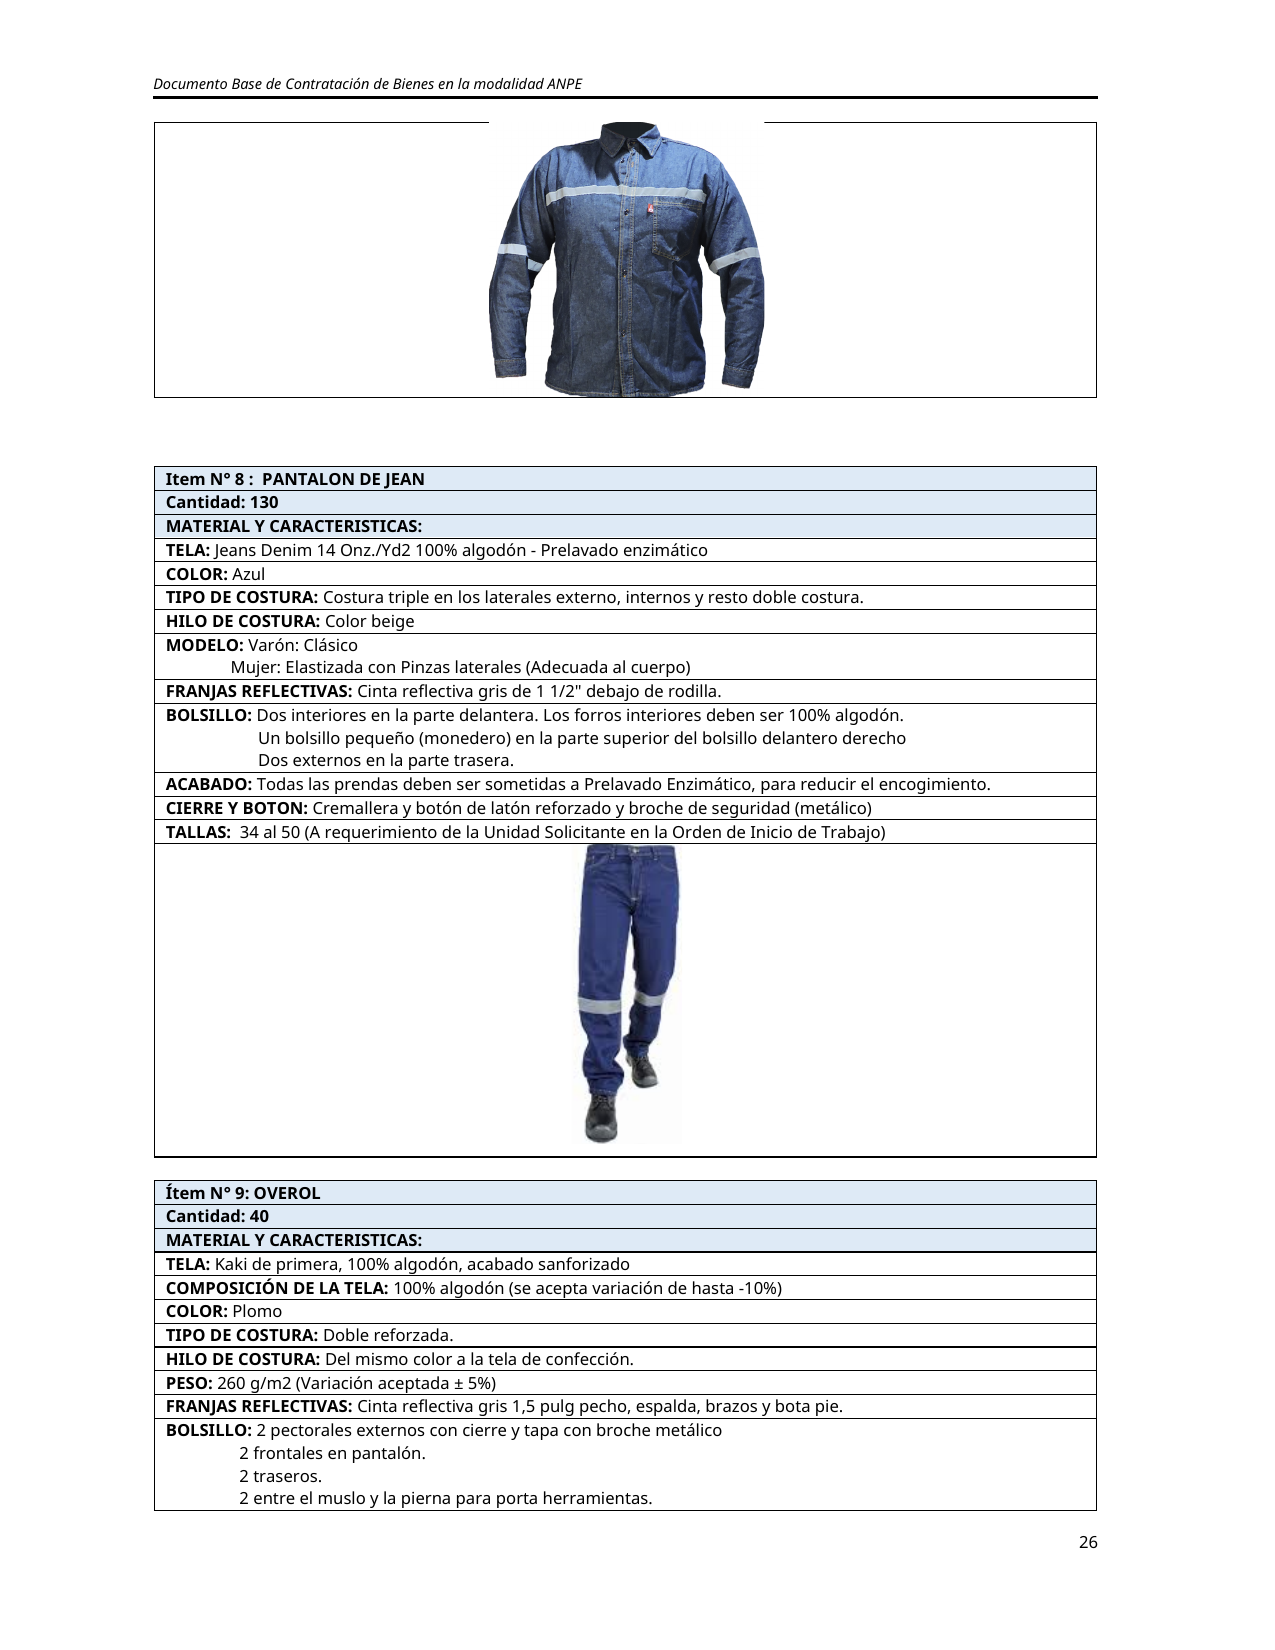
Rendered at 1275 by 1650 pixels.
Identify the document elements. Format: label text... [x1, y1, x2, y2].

table_cell COLOR: Plomo [155, 1300, 1096, 1323]
table_header Ítem N° 9: OVEROL [155, 1181, 1096, 1204]
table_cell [155, 1419, 1096, 1509]
table_cell [155, 123, 489, 397]
table_cell ACABADO: Todas las prendas deben ser sometidas a Prelavado Enzimático, para reducir el encogimiento. [155, 773, 1096, 796]
table_cell TELA: Jeans Denim 14 Onz./Yd2 100% algodón - Prelavado enzimático [155, 539, 1096, 561]
table_cell COMPOSICIÓN DE LA TELA: 100% algodón (se acepta variación de hasta -10%) [155, 1276, 1096, 1299]
table_cell MATERIAL Y CARACTERISTICAS: [155, 515, 1096, 537]
table_cell TELA: Kaki de primera, 100% algodón, acabado sanforizado [155, 1253, 1096, 1275]
table_cell FRANJAS REFLECTIVAS: Cinta reflectiva gris de 1 1/2" debajo de rodilla. [155, 680, 1096, 703]
table_cell MATERIAL Y CARACTERISTICAS: [155, 1229, 1096, 1251]
table_cell [765, 123, 1096, 397]
table_cell PESO: 260 g/m2 (Variación aceptada ± 5%) [155, 1371, 1096, 1394]
table_cell BOLSILLO: Dos interiores en la parte delantera. Los forros interiores deben ser 100% algodón. Un bolsillo pequeño (monedero) en la parte superior del bolsillo delantero derecho Dos externos en la parte trasera. [155, 704, 1096, 772]
table_cell FRANJAS REFLECTIVAS: Cinta reflectiva gris 1,5 pulg pecho, espalda, brazos y bota pie. [155, 1395, 1096, 1418]
table_cell TIPO DE COSTURA: Costura triple en los laterales externo, internos y resto doble costura. [155, 586, 1096, 609]
table_cell Cantidad: 130 [155, 491, 1096, 514]
table_cell Cantidad: 40 [155, 1205, 1096, 1228]
table_cell [155, 844, 1096, 1156]
table_cell TALLAS: 34 al 50 (A requerimiento de la Unidad Solicitante en la Orden de Inicio de Trabajo) [155, 820, 1096, 843]
table_cell TIPO DE COSTURA: Doble reforzada. [155, 1324, 1096, 1346]
picture [489, 122, 765, 397]
table_cell CIERRE Y BOTON: Cremallera y botón de latón reforzado y broche de seguridad (metálico) [155, 797, 1096, 819]
table_cell HILO DE COSTURA: Del mismo color a la tela de confección. [155, 1348, 1096, 1370]
table_cell COLOR: Azul [155, 562, 1096, 585]
table_cell MODELO: Varón: Clásico Mujer: Elastizada con Pinzas laterales (Adecuada al cuerpo) [155, 634, 1096, 679]
table_cell HILO DE COSTURA: Color beige [155, 610, 1096, 632]
picture [571, 844, 683, 1144]
table_header Item N° 8 : PANTALON DE JEAN [155, 467, 1096, 490]
